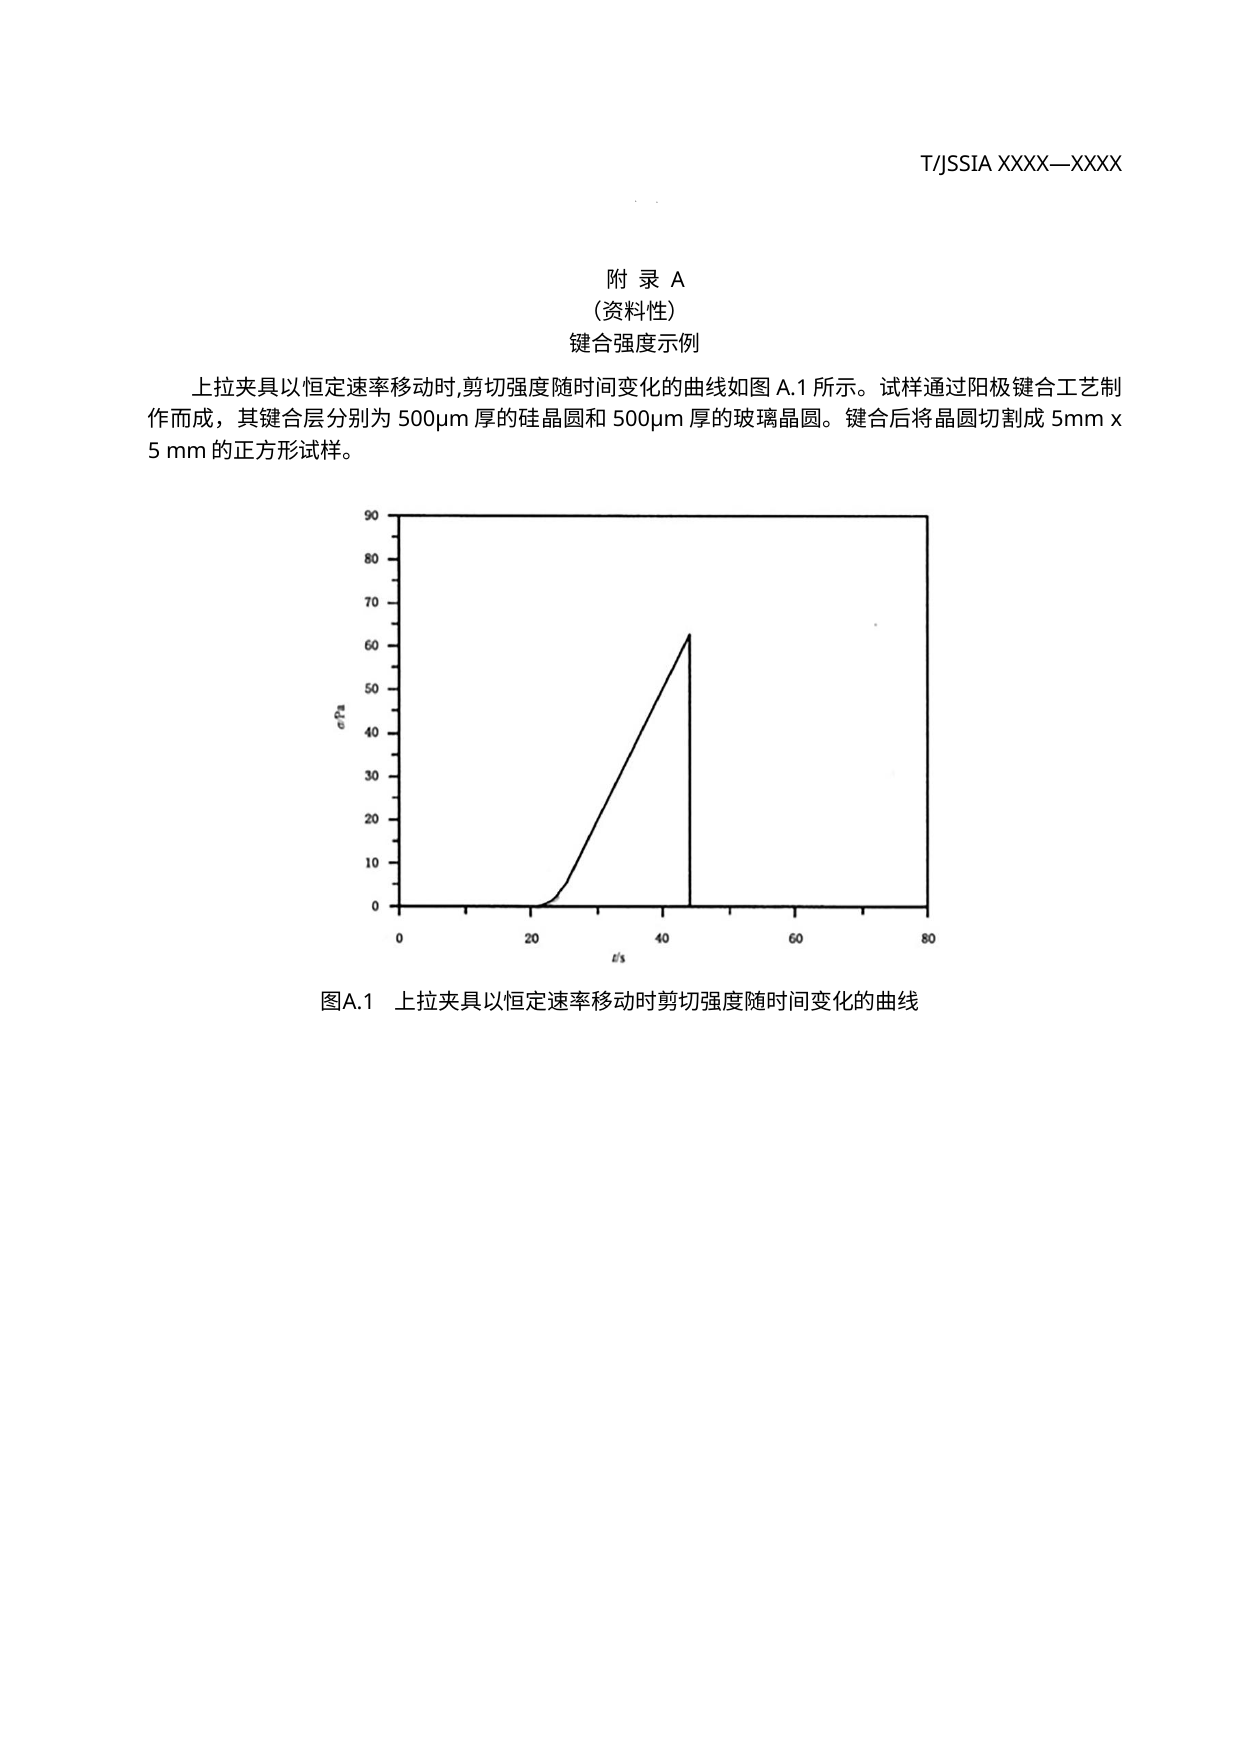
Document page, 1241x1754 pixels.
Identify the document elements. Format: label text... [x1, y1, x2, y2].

text 上拉夹具以恒定速率移动时,剪切强度随时间变化的曲线如图A.1所示。试样通过阳极键合工艺制作而成，其键合层分别为500μm厚的硅晶圆和500μm厚的玻璃晶圆。键合后将晶圆切割成5mm x 5 mm的正方形试样。 [148, 370, 1122, 465]
picture [327, 494, 987, 972]
text （资料性） 键合强度示例 [148, 262, 1122, 357]
text 上拉夹具以恒定速率移动时剪切强度随时间变化的曲线 [148, 984, 1122, 1016]
